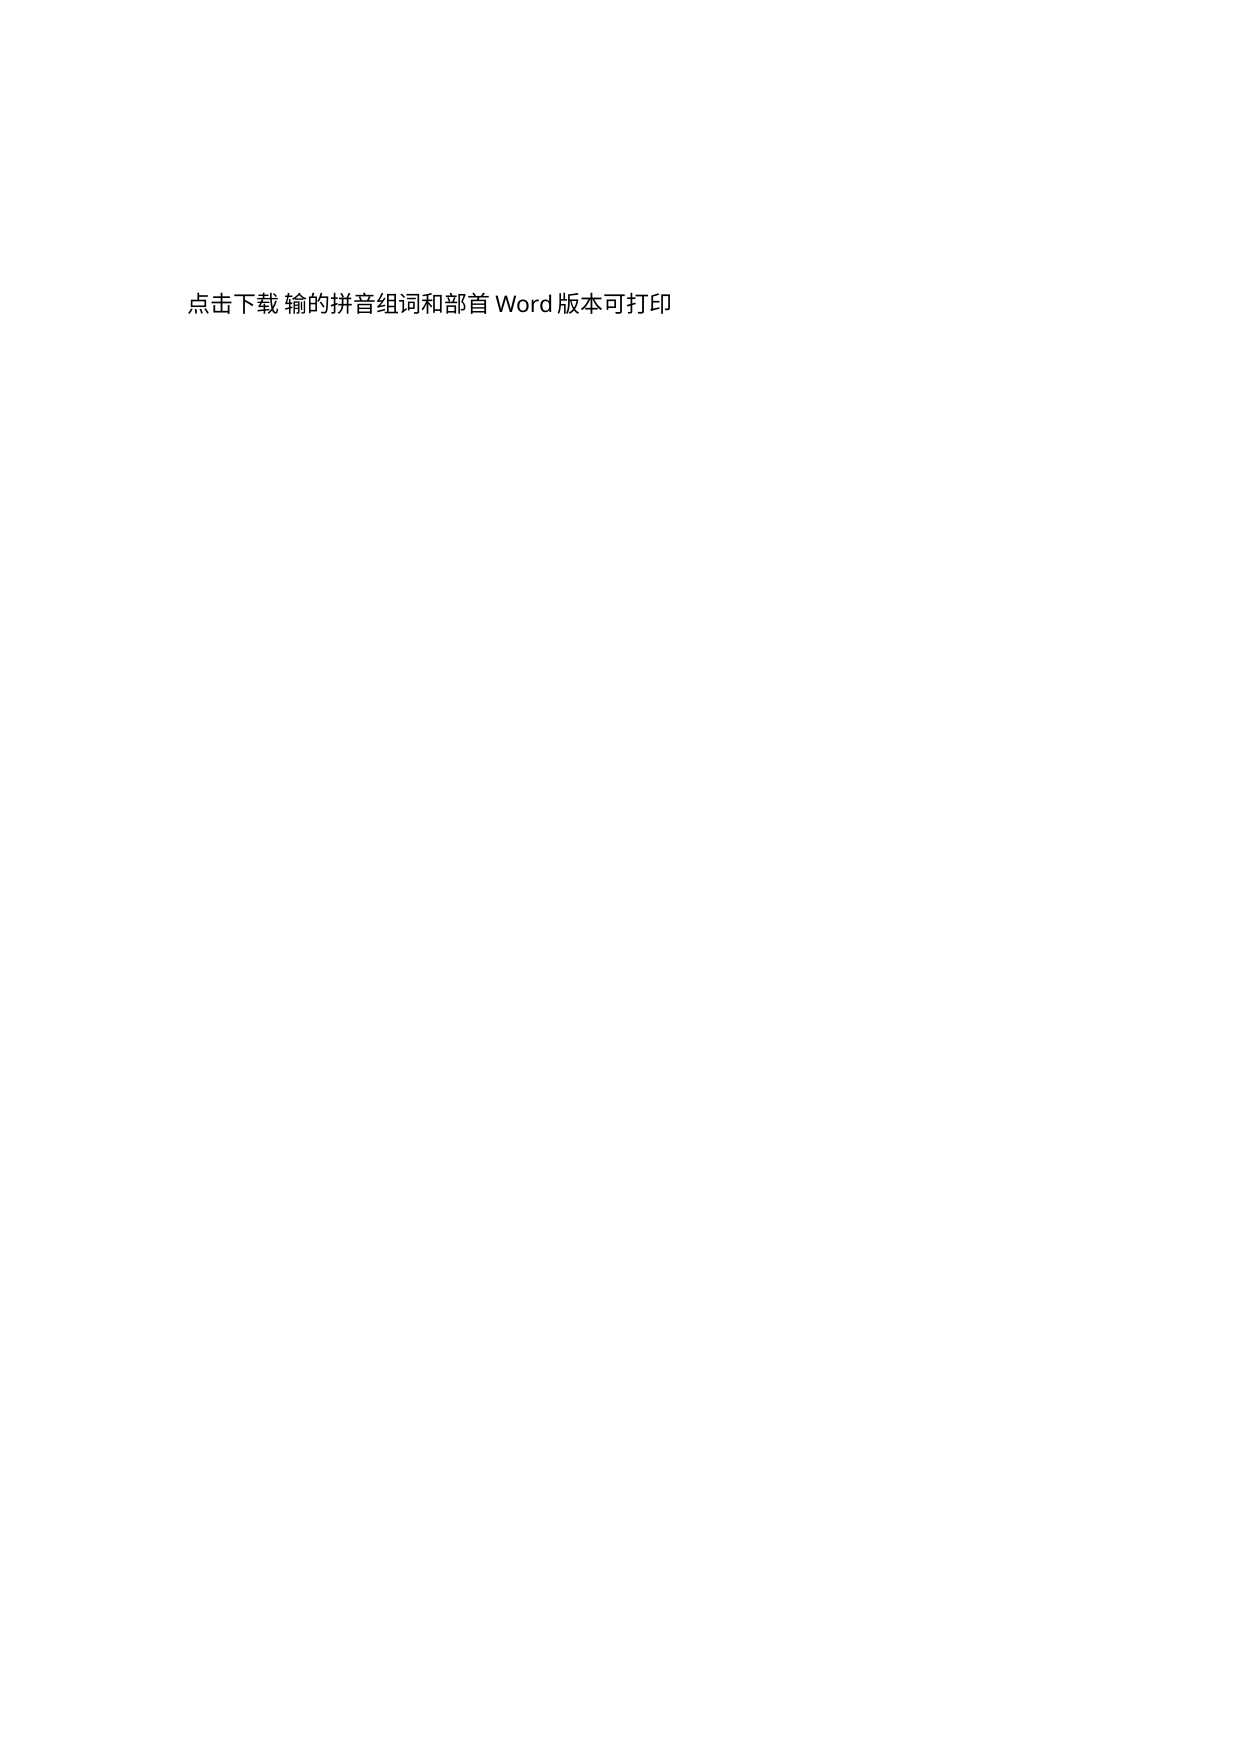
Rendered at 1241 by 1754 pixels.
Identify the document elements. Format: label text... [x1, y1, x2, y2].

text 点击下载 输的拼音组词和部首Word版本可打印 [187, 270, 1053, 335]
